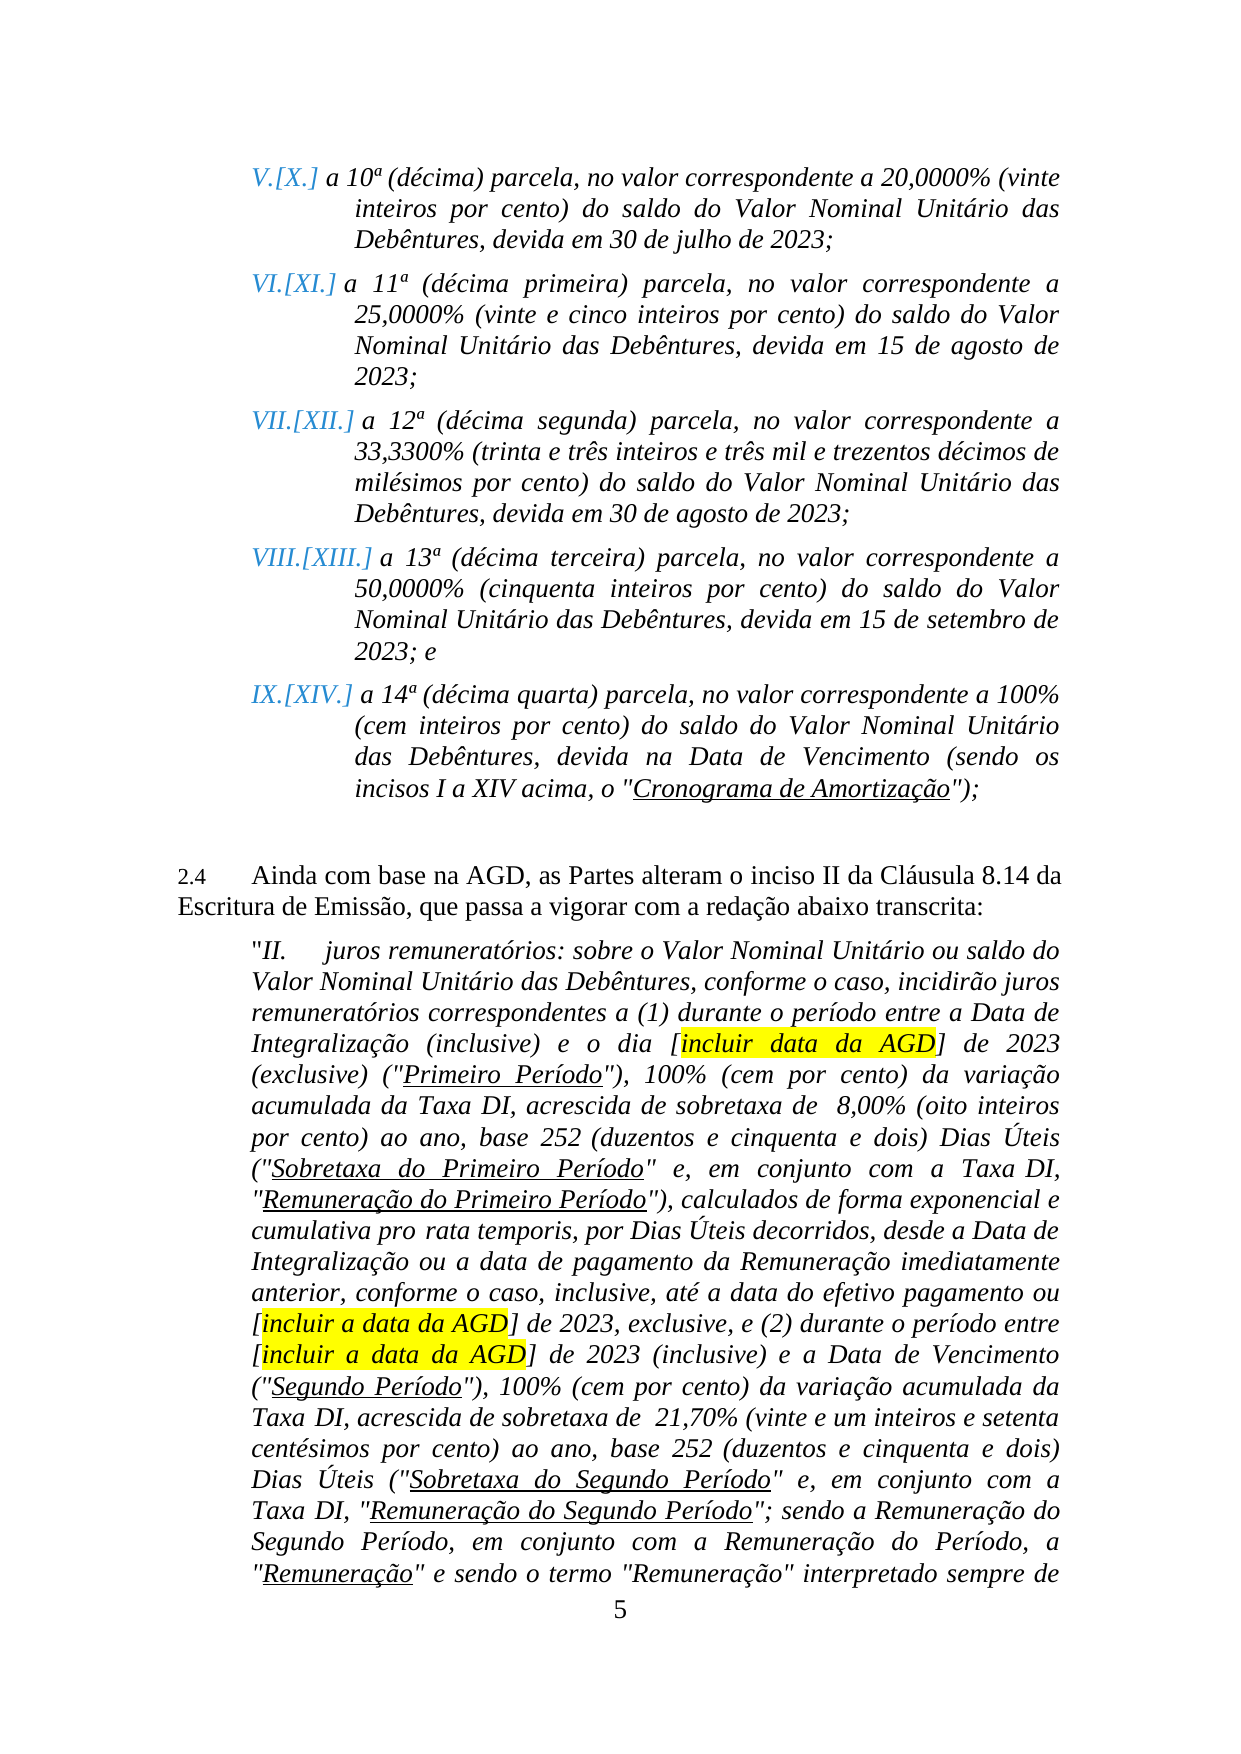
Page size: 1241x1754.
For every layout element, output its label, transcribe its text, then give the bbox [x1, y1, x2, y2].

list a 13ª (décima terceira) parcela, no valor correspondente a 50,0000% (cinquenta inteiros por cento) do saldo do Valor Nominal Unitário das Debêntures, devida em 15 de setembro de 2023; e [251, 541, 1063, 666]
list a 11ª (décima primeira) parcela, no valor correspondente a 25,0000% (vinte e cinco inteiros por cento) do saldo do Valor Nominal Unitário das Debêntures, devida em 15 de agosto de 2023; [251, 267, 1063, 392]
list a 12ª (décima segunda) parcela, no valor correspondente a 33,3300% (trinta e três inteiros e três mil e trezentos décimos de milésimos por cento) do saldo do Valor Nominal Unitário das Debêntures, devida em 30 de agosto de 2023; [251, 404, 1063, 529]
list Ainda com base na AGD, as Partes alteram o inciso II da Cláusula 8.14 da Escritura de Emissão, que passa a vigorar com a redação abaixo transcrita: [177, 859, 1063, 921]
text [251, 934, 1063, 1588]
list a 10ª (décima) parcela, no valor correspondente a 20,0000% (vinte inteiros por cento) do saldo do Valor Nominal Unitário das Debêntures, devida em 30 de julho de 2023; [251, 161, 1063, 254]
list a 14ª (décima quarta) parcela, no valor correspondente a 100% (cem inteiros por cento) do saldo do Valor Nominal Unitário das Debêntures, devida na Data de Vencimento (sendo os incisos I a XIV acima, o "Cronograma de Amortização"); [251, 678, 1063, 803]
